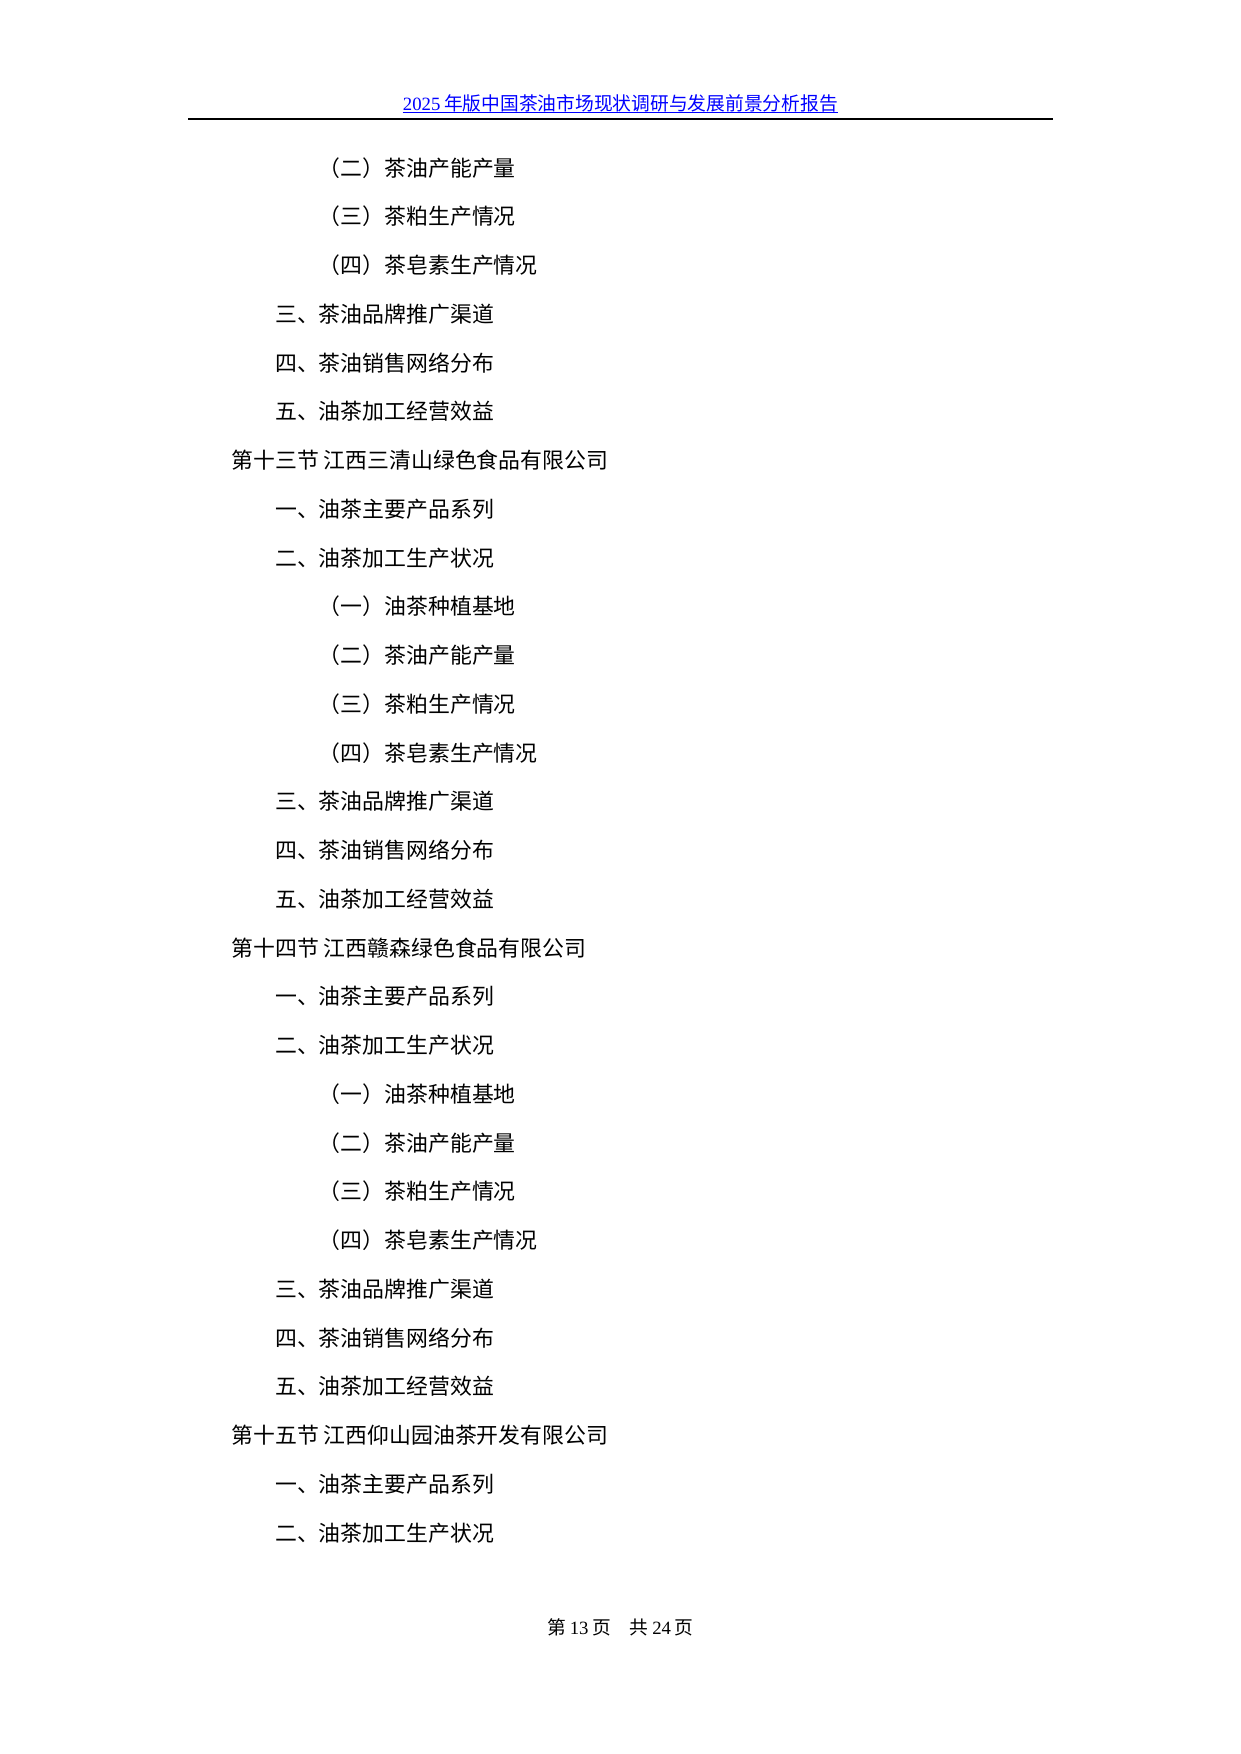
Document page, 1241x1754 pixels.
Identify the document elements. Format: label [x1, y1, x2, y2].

text [187, 150, 1053, 1548]
